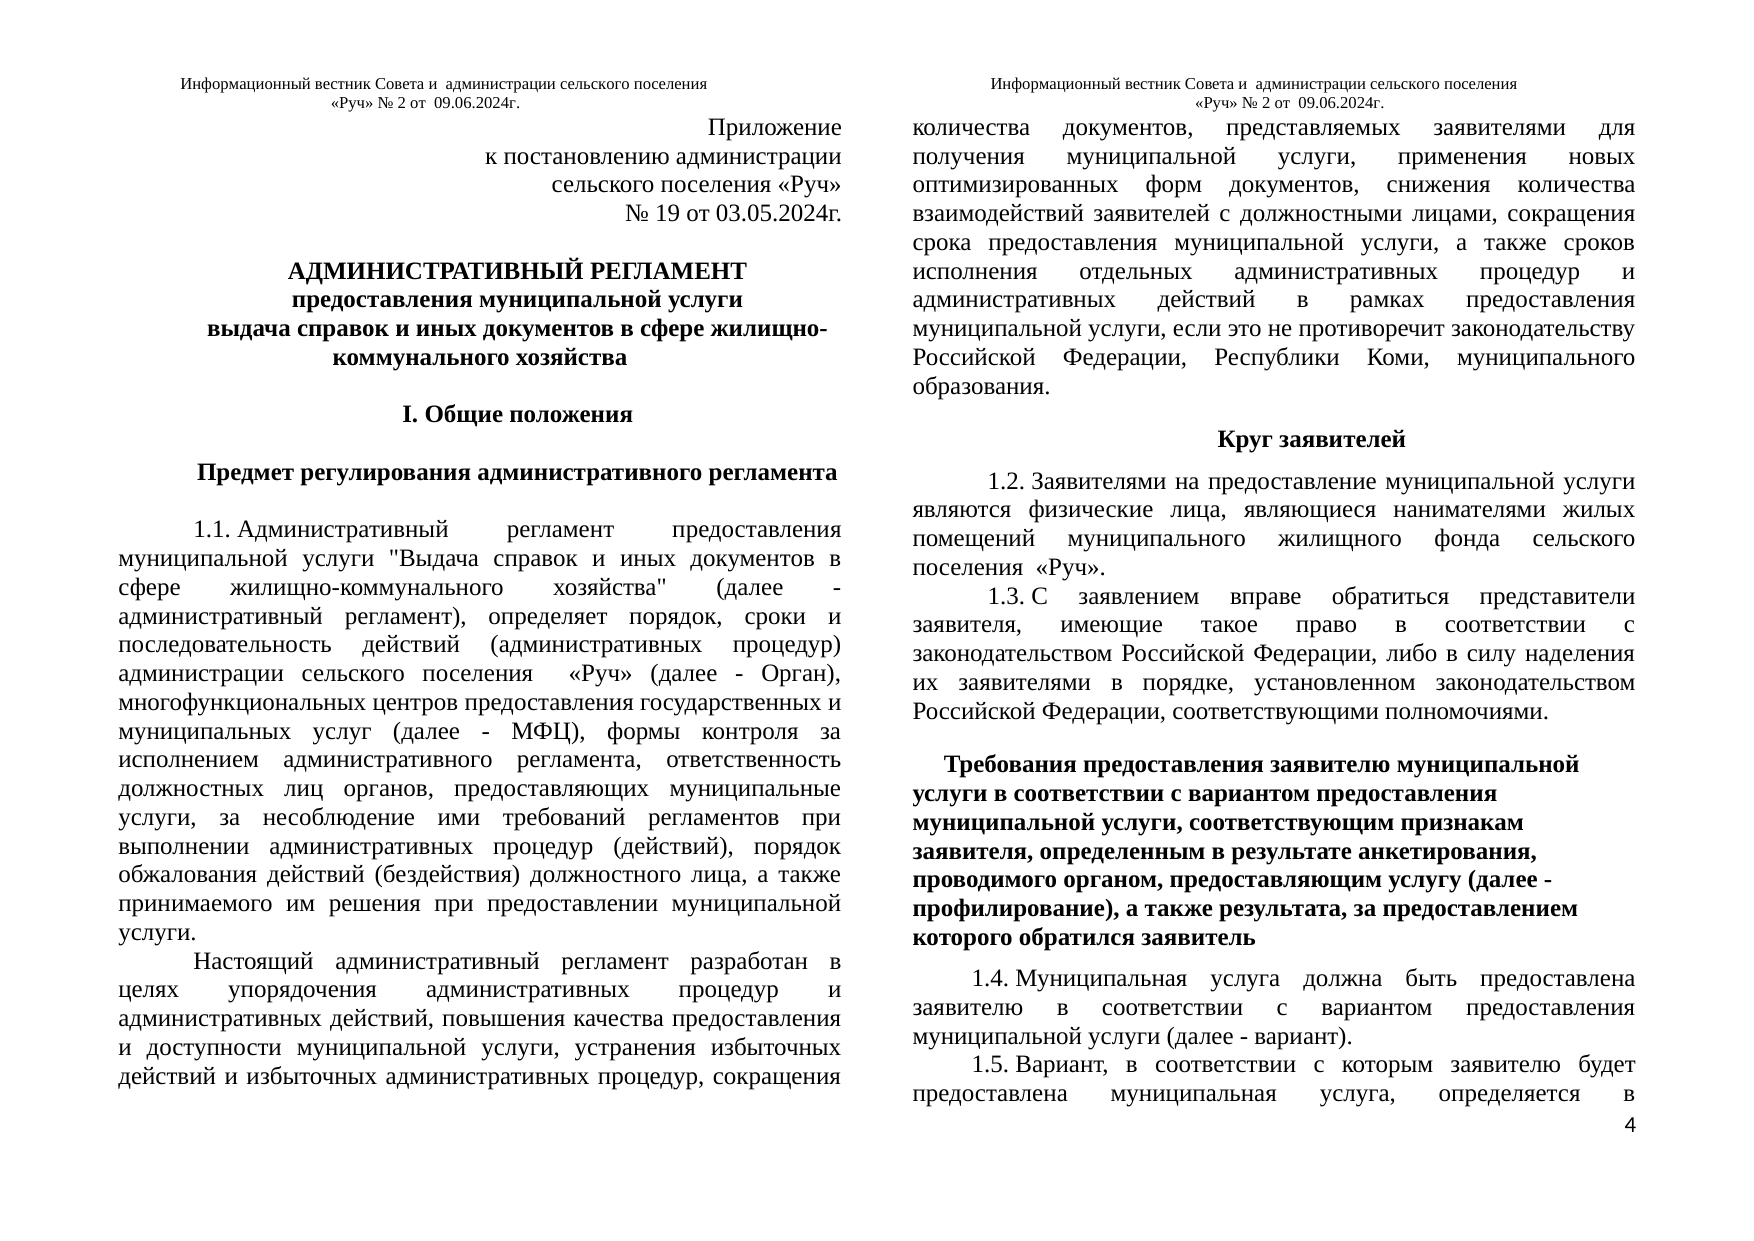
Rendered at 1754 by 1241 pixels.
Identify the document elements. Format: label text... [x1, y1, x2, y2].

text предоставления муниципальной услуги [118, 284, 842, 313]
text Приложение [118, 112, 842, 141]
text к постановлению администрации [118, 141, 842, 169]
text Предмет регулирования административного регламента [118, 457, 842, 486]
text сельского поселения «Руч» [118, 169, 842, 198]
text I. Общие положения [118, 399, 842, 428]
text 1.3. С заявлением вправе обратиться представители заявителя, имеющие такое право в соответствии с законодательством Российской Федерации, либо в силу наделения их заявителями в порядке, установленном законодательством Российской Федерации, соответствующими полномочиями. [912, 581, 1636, 724]
text АДМИНИСТРАТИВНЫЙ РЕГЛАМЕНТ [118, 256, 842, 284]
text Настоящий административный регламент разработан в целях упорядочения административных процедур и административных действий, повышения качества предоставления и доступности муниципальной услуги, устранения избыточных действий и избыточных административных процедур, сокращения количества документов, представляемых заявителями для получения муниципальной услуги, применения новых оптимизированных форм документов, снижения количества взаимодействий заявителей с должностными лицами, сокращения срока предоставления муниципальной услуги, а также сроков исполнения отдельных административных процедур и административных действий в рамках предоставления муниципальной услуги, если это не противоречит законодательству Российской Федерации, Республики Коми, муниципального образования. [912, 112, 1636, 399]
text Требования предоставления заявителю муниципальной услуги в соответствии с вариантом предоставления муниципальной услуги, соответствующим признакам заявителя, определенным в результате анкетирования, проводимого органом, предоставляющим услугу (далее - профилирование), а также результата, за предоставлением которого обратился заявитель [912, 749, 1636, 951]
text № 19 от 03.05.2024г. [118, 198, 842, 227]
text выдача справок и иных документов в сфере жилищно-коммунального хозяйства [118, 313, 842, 371]
text 1.1. Административный регламент предоставления муниципальной услуги "Выдача справок и иных документов в сфере жилищно-коммунального хозяйства" (далее - административный регламент), определяет порядок, сроки и последовательность действий (административных процедур) администрации сельского поселения «Руч» (далее - Орган), многофункциональных центров предоставления государственных и муниципальных услуг (далее - МФЦ), формы контроля за исполнением административного регламента, ответственность должностных лиц органов, предоставляющих муниципальные услуги, за несоблюдение ими требований регламентов при выполнении административных процедур (действий), порядок обжалования действий (бездействия) должностного лица, а также принимаемого им решения при предоставлении муниципальной услуги. [118, 514, 842, 946]
text 1.4. Муниципальная услуга должна быть предоставлена заявителю в соответствии с вариантом предоставления муниципальной услуги (далее - вариант). [912, 963, 1636, 1049]
text Круг заявителей [912, 424, 1636, 453]
text 1.2. Заявителями на предоставление муниципальной услуги являются физические лица, являющиеся нанимателями жилых помещений муниципального жилищного фонда сельского поселения «Руч». [912, 466, 1636, 581]
text Настоящий административный регламент разработан в целях упорядочения административных процедур и административных действий, повышения качества предоставления и доступности муниципальной услуги, устранения избыточных действий и избыточных административных процедур, сокращения количества документов, представляемых заявителями для получения муниципальной услуги, применения новых оптимизированных форм документов, снижения количества взаимодействий заявителей с должностными лицами, сокращения срока предоставления муниципальной услуги, а также сроков исполнения отдельных административных процедур и административных действий в рамках предоставления муниципальной услуги, если это не противоречит законодательству Российской Федерации, Республики Коми, муниципального образования. [118, 946, 842, 1089]
